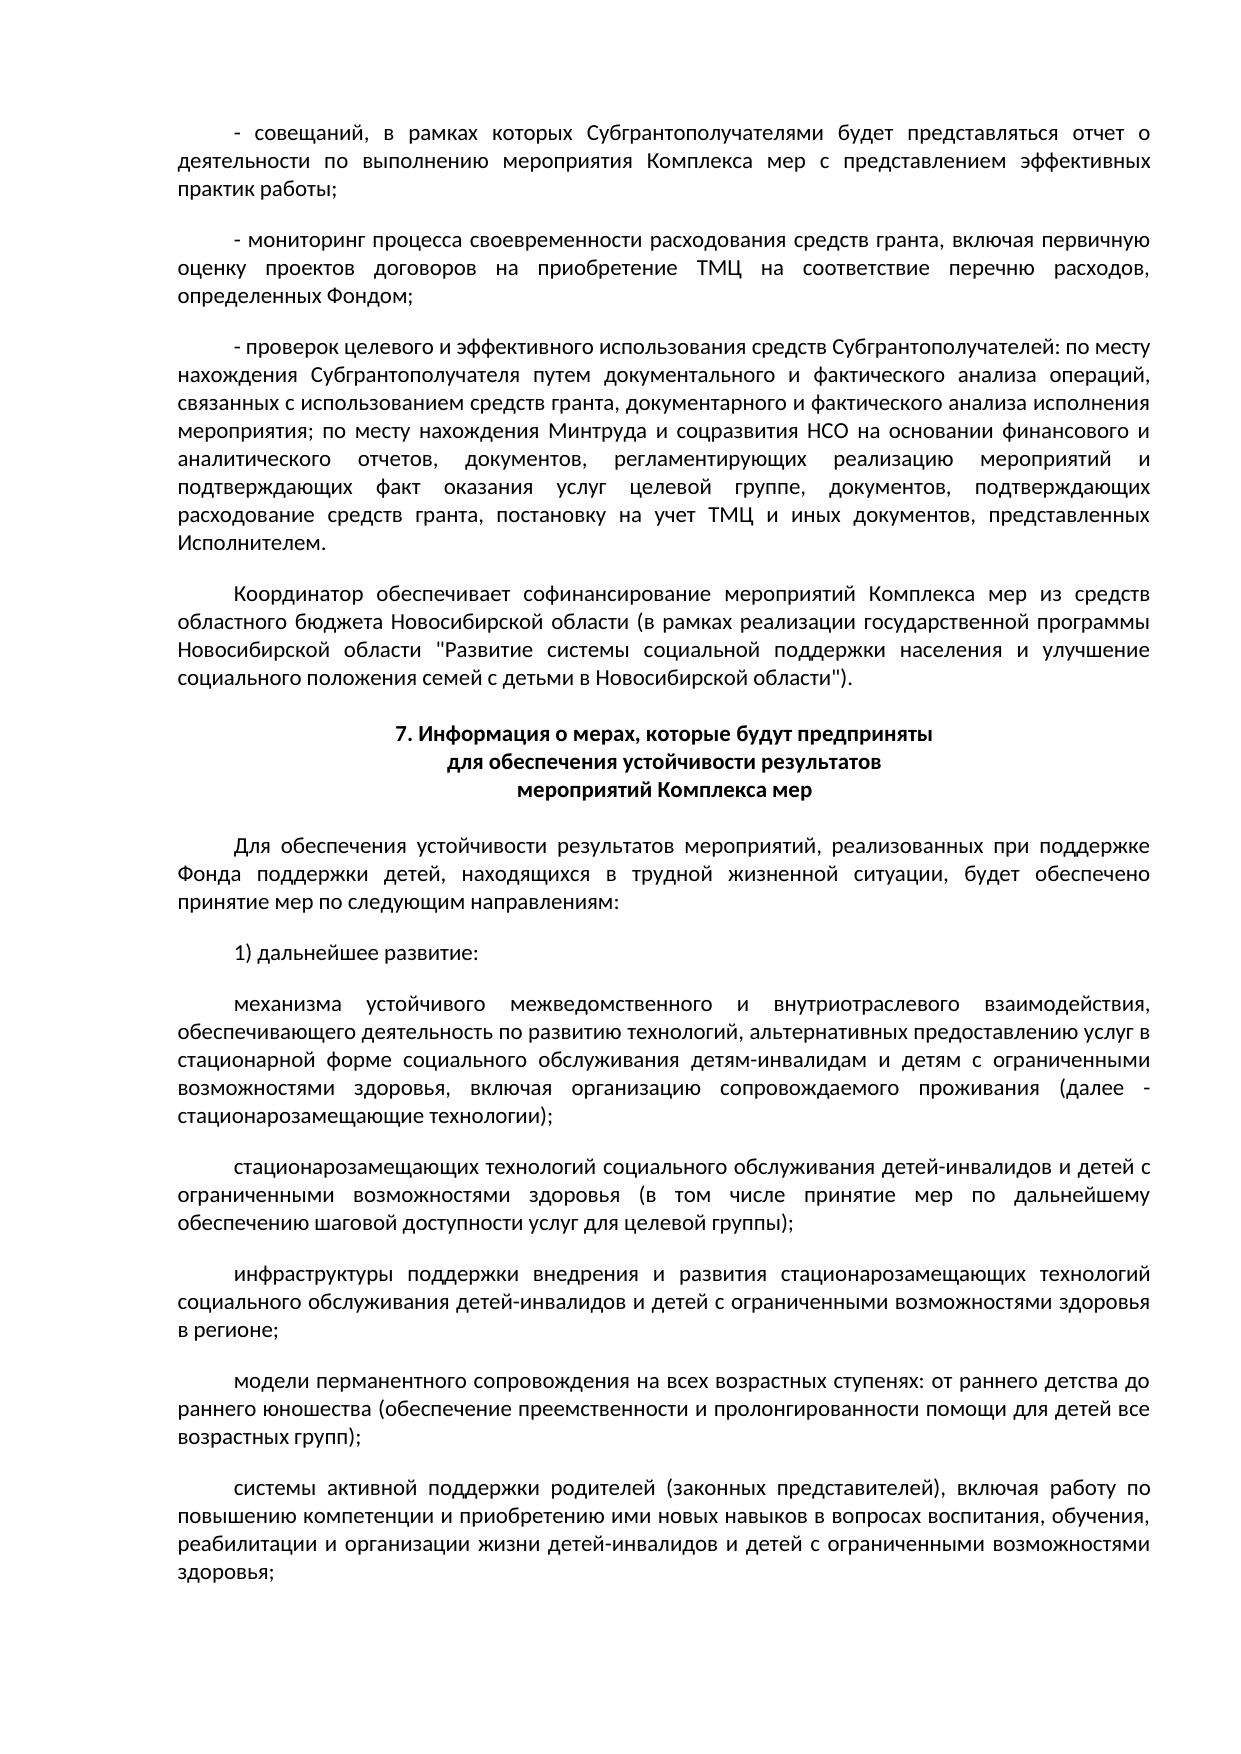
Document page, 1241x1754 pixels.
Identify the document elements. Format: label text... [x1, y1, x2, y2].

text системы активной поддержки родителей (законных представителей), включая работу по повышению компетенции и приобретению ими новых навыков в вопросах воспитания, обучения, реабилитации и организации жизни детей-инвалидов и детей с ограниченными возможностями здоровья; [177, 1473, 1152, 1585]
text Для обеспечения устойчивости результатов мероприятий, реализованных при поддержке Фонда поддержки детей, находящихся в трудной жизненной ситуации, будет обеспечено принятие мер по следующим направлениям: [177, 831, 1152, 915]
text - проверок целевого и эффективного использования средств Субгрантополучателей: по месту нахождения Субгрантополучателя путем документального и фактического анализа операций, связанных с использованием средств гранта, документарного и фактического анализа исполнения мероприятия; по месту нахождения Минтруда и соцразвития НСО на основании финансового и аналитического отчетов, документов, регламентирующих реализацию мероприятий и подтверждающих факт оказания услуг целевой группе, документов, подтверждающих расходование средств гранта, постановку на учет ТМЦ и иных документов, представленных Исполнителем. [177, 332, 1152, 556]
text модели перманентного сопровождения на всех возрастных ступенях: от раннего детства до раннего юношества (обеспечение преемственности и пролонгированности помощи для детей все возрастных групп); [177, 1366, 1152, 1450]
text механизма устойчивого межведомственного и внутриотраслевого взаимодействия, обеспечивающего деятельность по развитию технологий, альтернативных предоставлению услуг в стационарной форме социального обслуживания детям-инвалидам и детям с ограниченными возможностями здоровья, включая организацию сопровождаемого проживания (далее - стационарозамещающие технологии); [177, 989, 1152, 1129]
title 7. Информация о мерах, которые будут предприняты [177, 719, 1152, 747]
text Координатор обеспечивает софинансирование мероприятий Комплекса мер из средств областного бюджета Новосибирской области (в рамках реализации государственной программы Новосибирской области "Развитие системы социальной поддержки населения и улучшение социального положения семей с детьми в Новосибирской области"). [177, 579, 1152, 691]
text - совещаний, в рамках которых Субгрантополучателями будет представляться отчет о деятельности по выполнению мероприятия Комплекса мер с представлением эффективных практик работы; [177, 118, 1152, 202]
text 1) дальнейшее развитие: [177, 938, 1152, 966]
text инфраструктуры поддержки внедрения и развития стационарозамещающих технологий социального обслуживания детей-инвалидов и детей с ограниченными возможностями здоровья в регионе; [177, 1259, 1152, 1343]
title мероприятий Комплекса мер [177, 775, 1152, 803]
text стационарозамещающих технологий социального обслуживания детей-инвалидов и детей с ограниченными возможностями здоровья (в том числе принятие мер по дальнейшему обеспечению шаговой доступности услуг для целевой группы); [177, 1152, 1152, 1236]
title для обеспечения устойчивости результатов [177, 747, 1152, 775]
text - мониторинг процесса своевременности расходования средств гранта, включая первичную оценку проектов договоров на приобретение ТМЦ на соответствие перечню расходов, определенных Фондом; [177, 225, 1152, 309]
